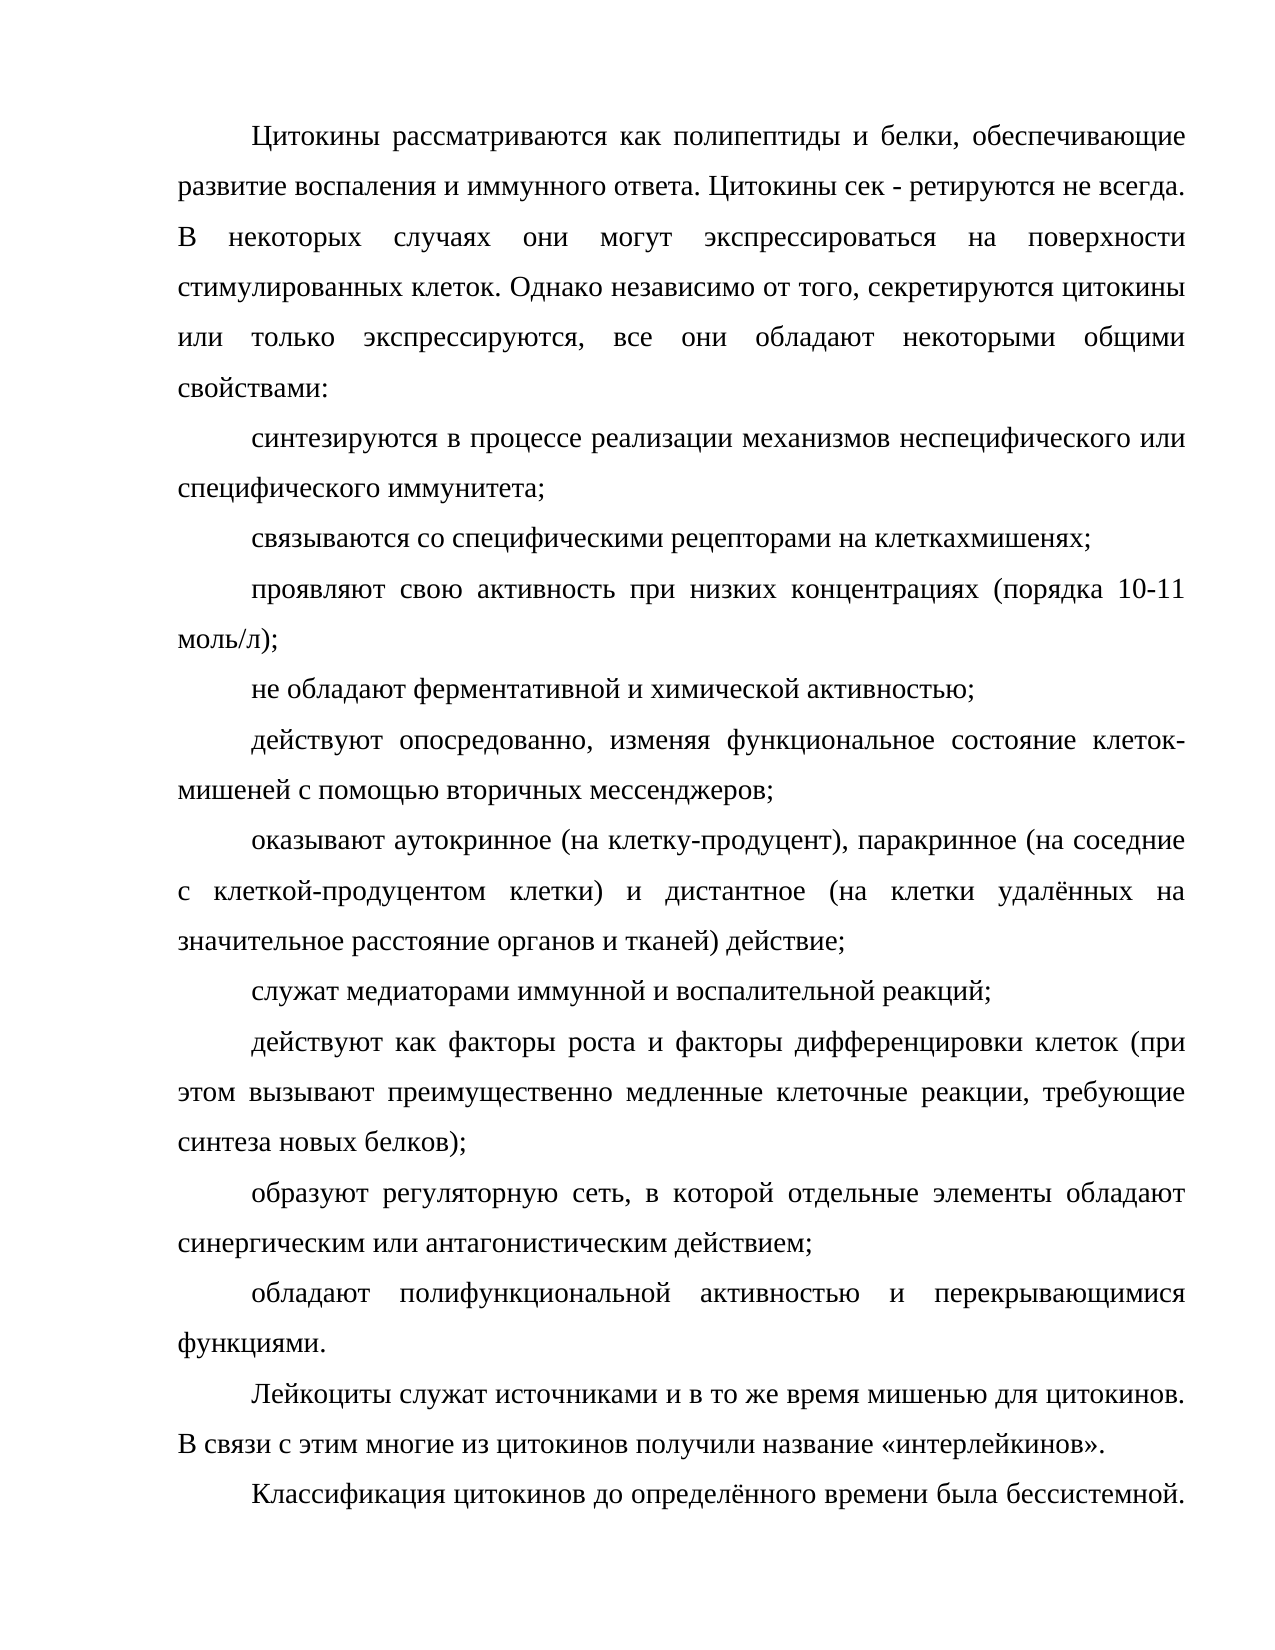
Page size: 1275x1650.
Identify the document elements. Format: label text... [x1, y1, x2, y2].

text синтезируются в процессе реализации механизмов неспецифического или специфического иммунитета; [177, 420, 1186, 504]
text Цитокины рассматриваются как полипептиды и белки, обеспечивающие развитие воспаления и иммунного ответа. Цитокины сек - ретируются не всегда. В некоторых случаях они могут экспрессироваться на поверхности стимулированных клеток. Однако независимо от того, секретируются цитокины или только экспрессируются, все они обладают некоторыми общими свойствами: [177, 118, 1186, 403]
text обладают полифункциональной активностью и перекрывающимися функциями. [177, 1275, 1186, 1359]
text служат медиаторами иммунной и воспалительной реакций; [177, 973, 1186, 1007]
text действуют опосредованно, изменяя функциональное состояние клеток-мишеней с помощью вторичных мессенджеров; [177, 722, 1186, 806]
text проявляют свою активность при низких концентрациях (порядка 10-11 моль/л); [177, 571, 1186, 655]
text оказывают аутокринное (на клетку-продуцент), паракринное (на соседние с клеткой-продуцентом клетки) и дистантное (на клетки удалённых на значительное расстояние органов и тканей) действие; [177, 822, 1186, 957]
text связываются со специфическими рецепторами на клеткахмишенях; [177, 521, 1186, 554]
text действуют как факторы роста и факторы дифференцировки клеток (при этом вызывают преимущественно медленные клеточные реакции, требующие синтеза новых белков); [177, 1024, 1186, 1158]
text Лейкоциты служат источниками и в то же время мишенью для цитокинов. В связи с этим многие из цитокинов получили название «интерлейкинов». [177, 1376, 1186, 1460]
text образуют регуляторную сеть, в которой отдельные элементы обладают синергическим или антагонистическим действием; [177, 1175, 1186, 1258]
text не обладают ферментативной и химической активностью; [177, 672, 1186, 705]
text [177, 1477, 1186, 1510]
